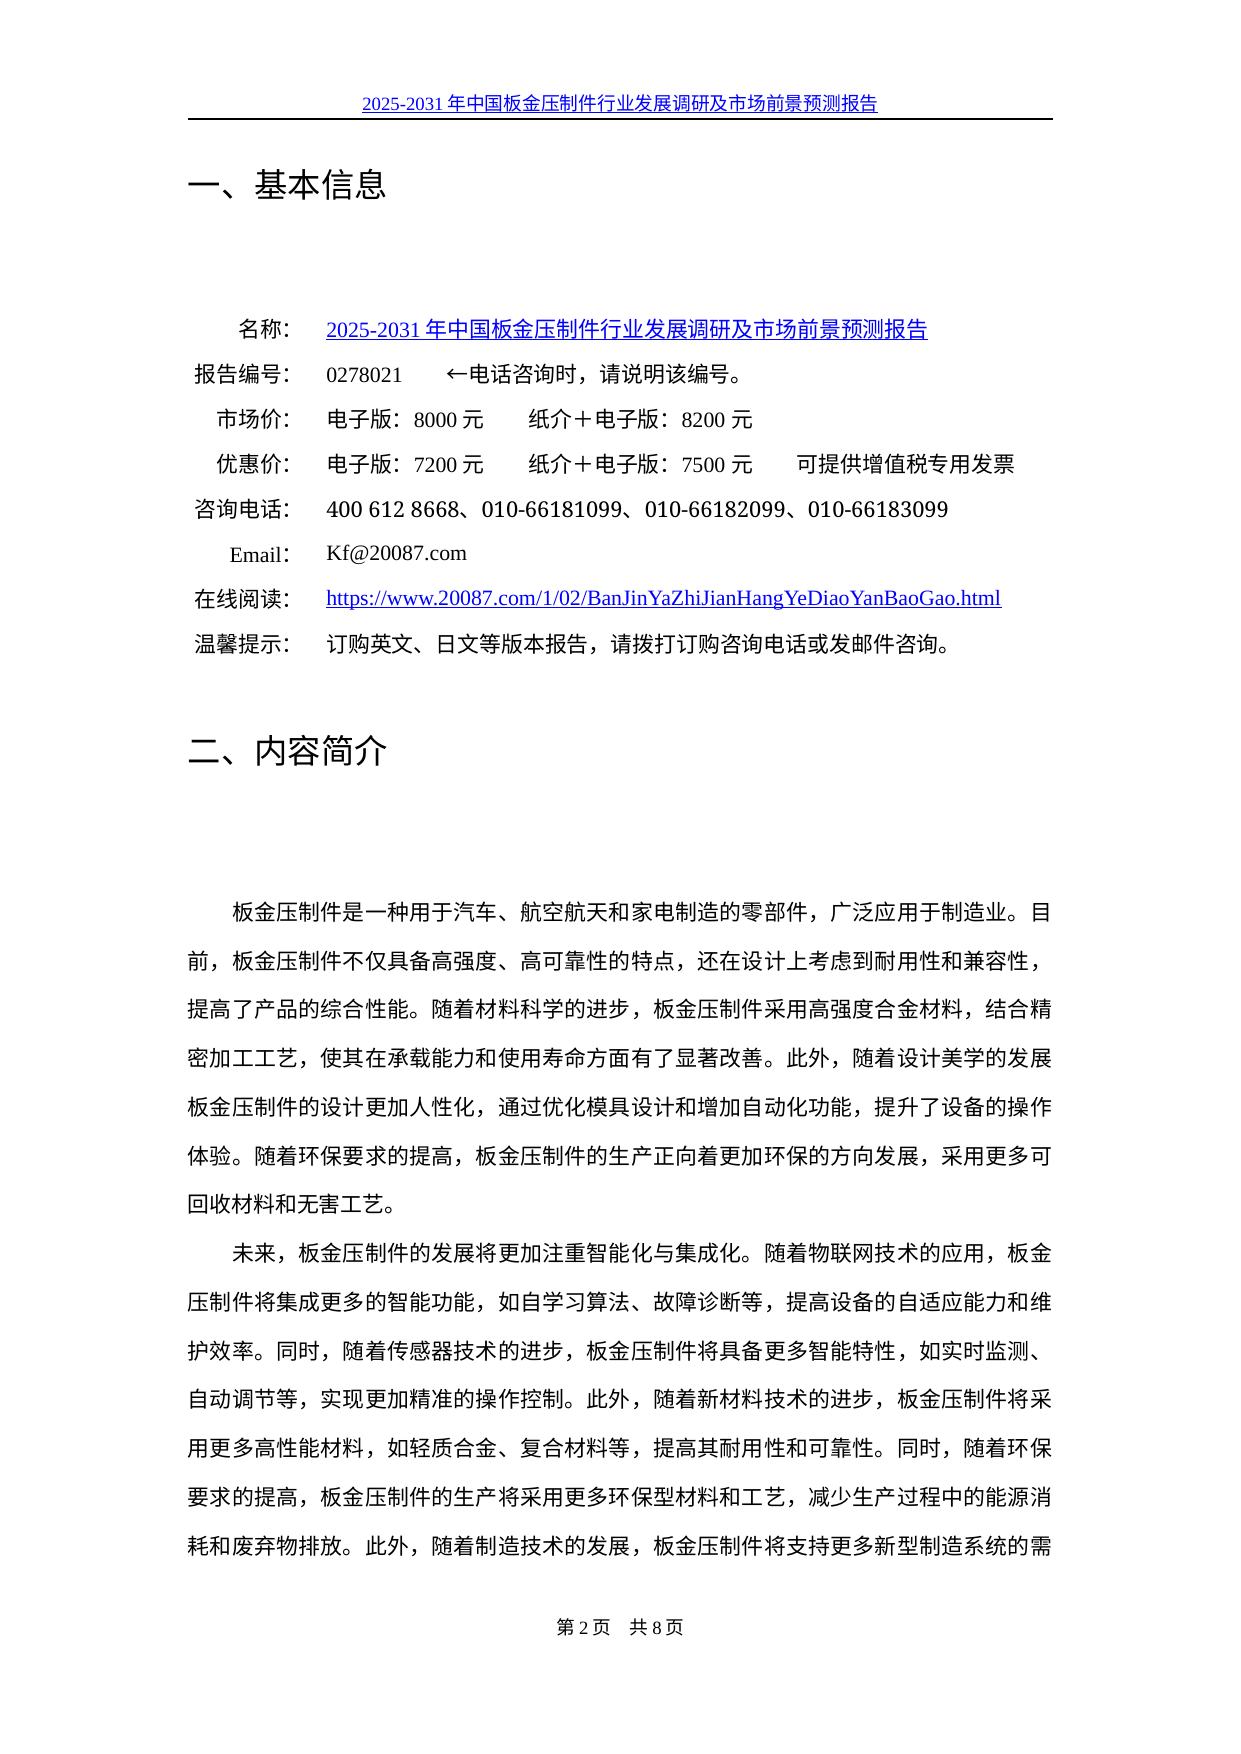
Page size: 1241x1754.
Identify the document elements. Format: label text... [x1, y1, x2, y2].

table_cell 订购英文、日文等版本报告，请拨打订购咨询电话或发邮件咨询。 [315, 627, 1073, 672]
table_cell 温馨提示： [167, 627, 315, 672]
table_cell 0278021 ←电话咨询时，请说明该编号。 [315, 357, 1073, 402]
table_cell 报告编号： [167, 357, 315, 402]
table_cell 电子版：7200 元 纸介＋电子版：7500 元 可提供增值税专用发票 [315, 447, 1073, 492]
table_header 2025-2031年中国板金压制件行业发展调研及市场前景预测报告 [315, 312, 1073, 357]
table_cell 市场价： [167, 402, 315, 447]
table_header 名称： [167, 312, 315, 357]
table_cell 在线阅读： [167, 582, 315, 627]
table_cell 咨询电话： [167, 492, 315, 537]
table_cell 电子版：8000 元 纸介＋电子版：8200 元 [315, 402, 1073, 447]
table_cell Kf@20087.com [315, 537, 1073, 582]
title 一、基本信息 [187, 150, 1053, 215]
table_cell 优惠价： [167, 447, 315, 492]
table_cell 400 612 8668、010-66181099、010-66182099、010-66183099 [315, 492, 1073, 537]
table_cell [315, 582, 1073, 627]
table_cell Email： [167, 537, 315, 582]
title 二、内容简介 [187, 717, 1053, 782]
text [187, 894, 1053, 1561]
